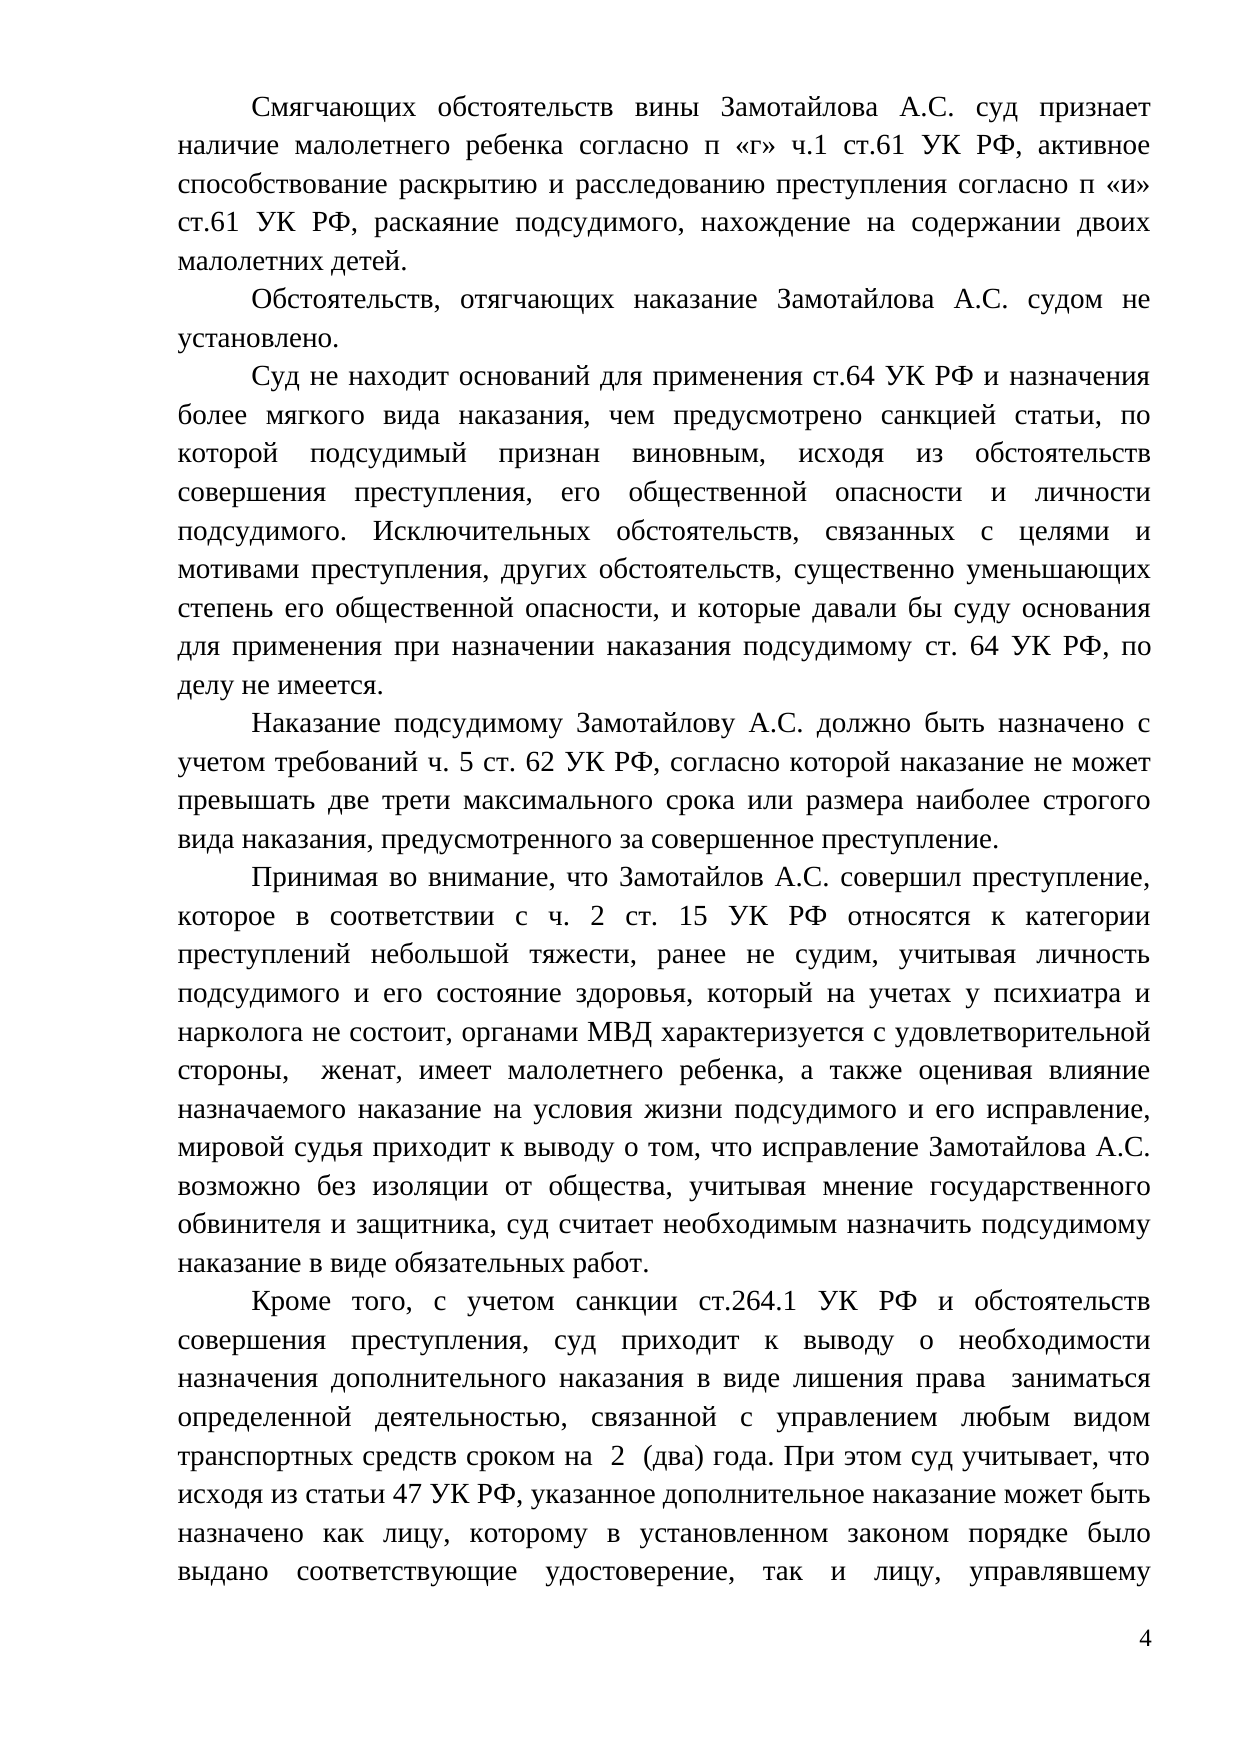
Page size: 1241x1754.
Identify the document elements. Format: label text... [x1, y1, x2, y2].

text Обстоятельств, отягчающих наказание Замотайлова А.С. судом не установлено. [177, 281, 1152, 353]
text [177, 1283, 1152, 1587]
text Наказание подсудимому Замотайлову А.С. должно быть назначено с учетом требований ч. 5 ст. 62 УК РФ, согласно которой наказание не может превышать две трети максимального срока или размера наиболее строгого вида наказания, предусмотренного за совершенное преступление. [177, 705, 1152, 854]
text Суд не находит оснований для применения ст.64 УК РФ и назначения более мягкого вида наказания, чем предусмотрено санкцией статьи, по которой подсудимый признан виновным, исходя из обстоятельств совершения преступления, его общественной опасности и личности подсудимого. Исключительных обстоятельств, связанных с целями и мотивами преступления, других обстоятельств, существенно уменьшающих степень его общественной опасности, и которые давали бы суду основания для применения при назначении наказания подсудимому ст. 64 УК РФ, по делу не имеется. [177, 358, 1152, 700]
text Принимая во внимание, что Замотайлов А.С. совершил преступление, которое в соответствии с ч. 2 ст. 15 УК РФ относятся к категории преступлений небольшой тяжести, ранее не судим, учитывая личность подсудимого и его состояние здоровья, который на учетах у психиатра и нарколога не состоит, органами МВД характеризуется с удовлетворительной стороны, женат, имеет малолетнего ребенка, а также оценивая влияние назначаемого наказание на условия жизни подсудимого и его исправление, мировой судья приходит к выводу о том, что исправление Замотайлова А.С. возможно без изоляции от общества, учитывая мнение государственного обвинителя и защитника, суд считает необходимым назначить подсудимому наказание в виде обязательных работ. [177, 859, 1152, 1091]
text Смягчающих обстоятельств вины Замотайлова А.С. суд признает наличие малолетнего ребенка согласно п «г» ч.1 ст.61 УК РФ, активное способствование раскрытию и расследованию преступления согласно п «и» ст.61 УК РФ, раскаяние подсудимого, нахождение на содержании двоих малолетних детей. [177, 89, 1152, 276]
